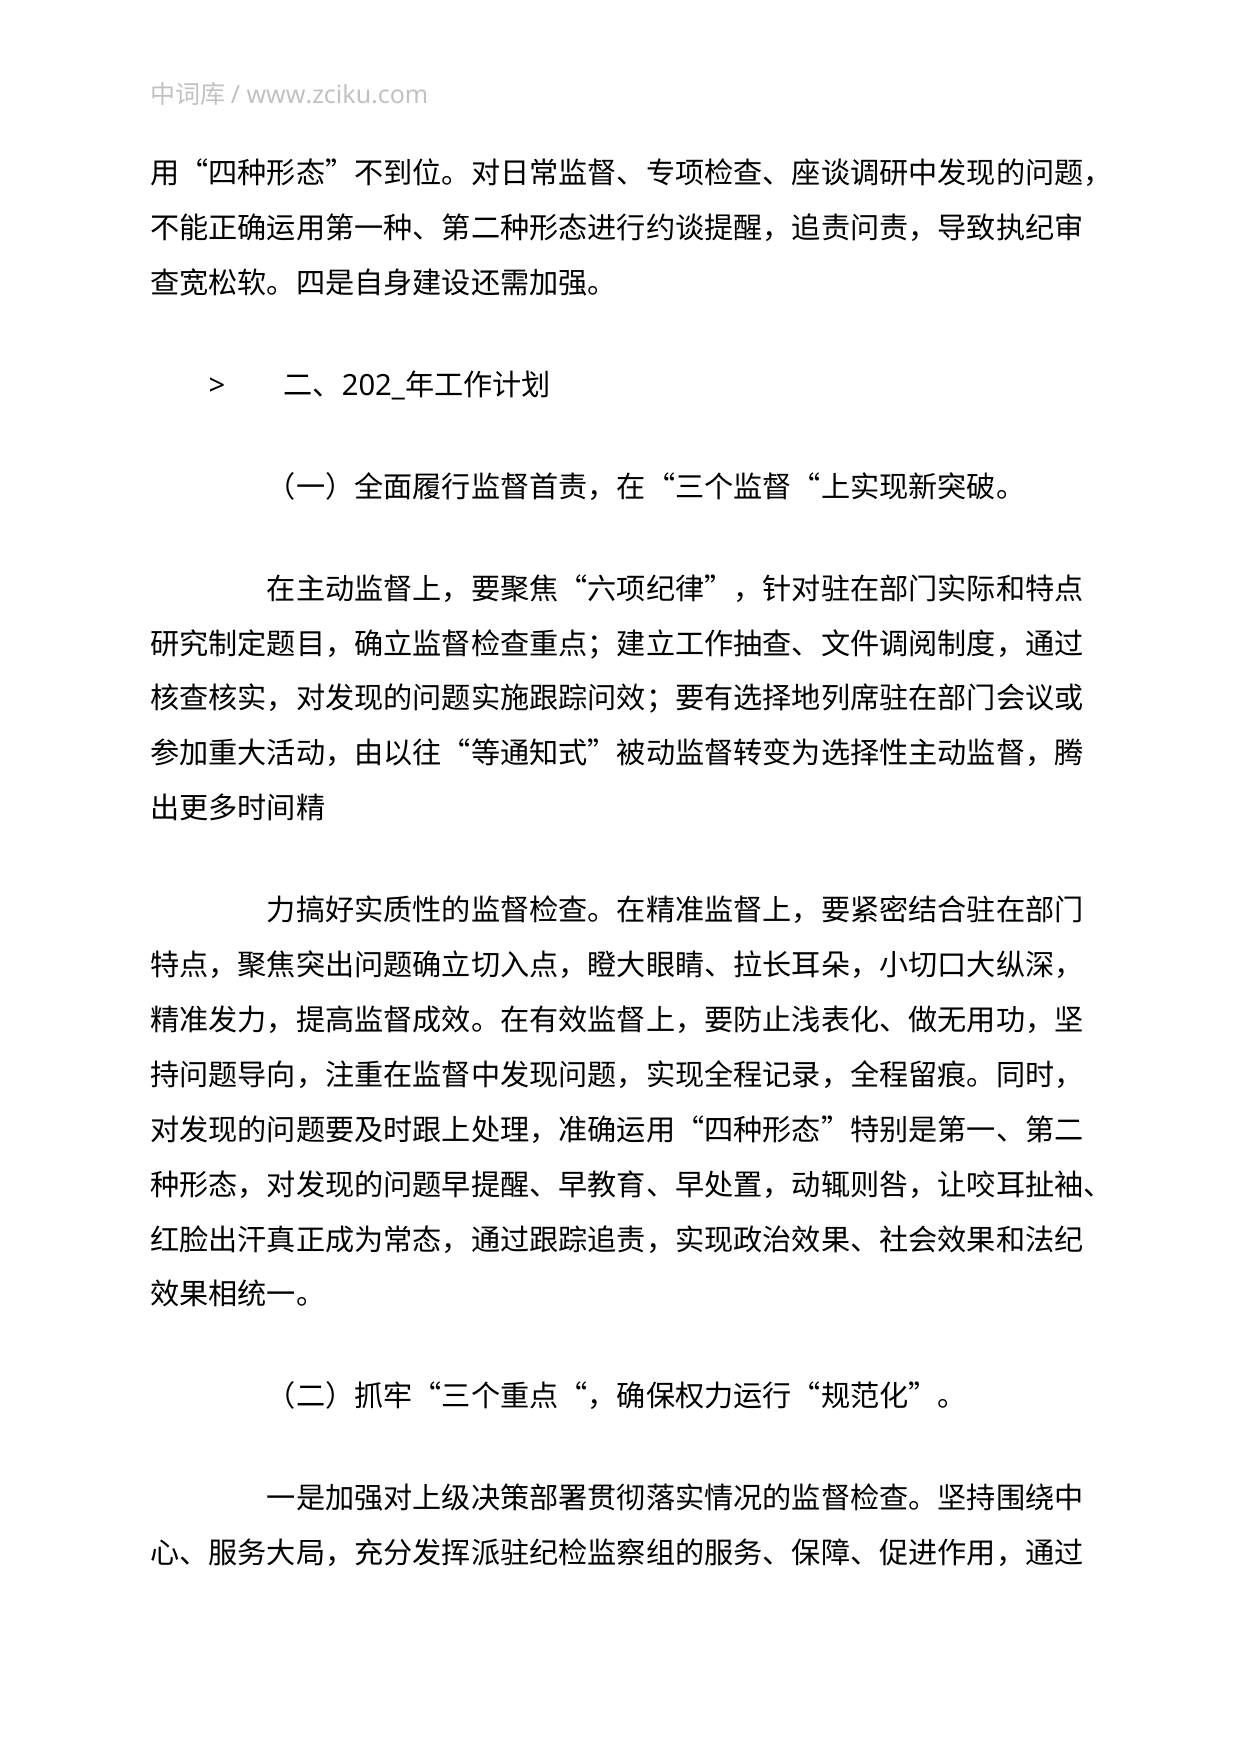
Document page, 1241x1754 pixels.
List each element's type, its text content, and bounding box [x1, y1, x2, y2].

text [150, 150, 1090, 302]
text 力搞好实质性的监督检查。在精准监督上，要紧密结合驻在部门特点，聚焦突出问题确立切入点，瞪大眼睛、拉长耳朵，小切口大纵深，精准发力，提高监督成效。在有效监督上，要防止浅表化、做无用功，坚持问题导向，注重在监督中发现问题，实现全程记录，全程留痕。同时，对发现的问题要及时跟上处理，准确运用“四种形态”特别是第一、第二种形态，对发现的问题早提醒、早教育、早处置，动辄则咎，让咬耳扯袖、红脸出汗真正成为常态，通过跟踪追责，实现政治效果、社会效果和法纪效果相统一。 [150, 887, 1090, 1313]
text 在主动监督上，要聚焦“六项纪律”，针对驻在部门实际和特点研究制定题目，确立监督检查重点；建立工作抽查、文件调阅制度，通过核查核实，对发现的问题实施跟踪问效；要有选择地列席驻在部门会议或参加重大活动，由以往“等通知式”被动监督转变为选择性主动监督，腾出更多时间精 [150, 565, 1090, 827]
text > 二、202_年工作计划 [150, 362, 1090, 404]
text （一）全面履行监督首责，在“三个监督“上实现新突破。 [150, 463, 1090, 506]
text （二）抓牢“三个重点“，确保权力运行“规范化”。 [150, 1373, 1090, 1415]
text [150, 1474, 1090, 1572]
